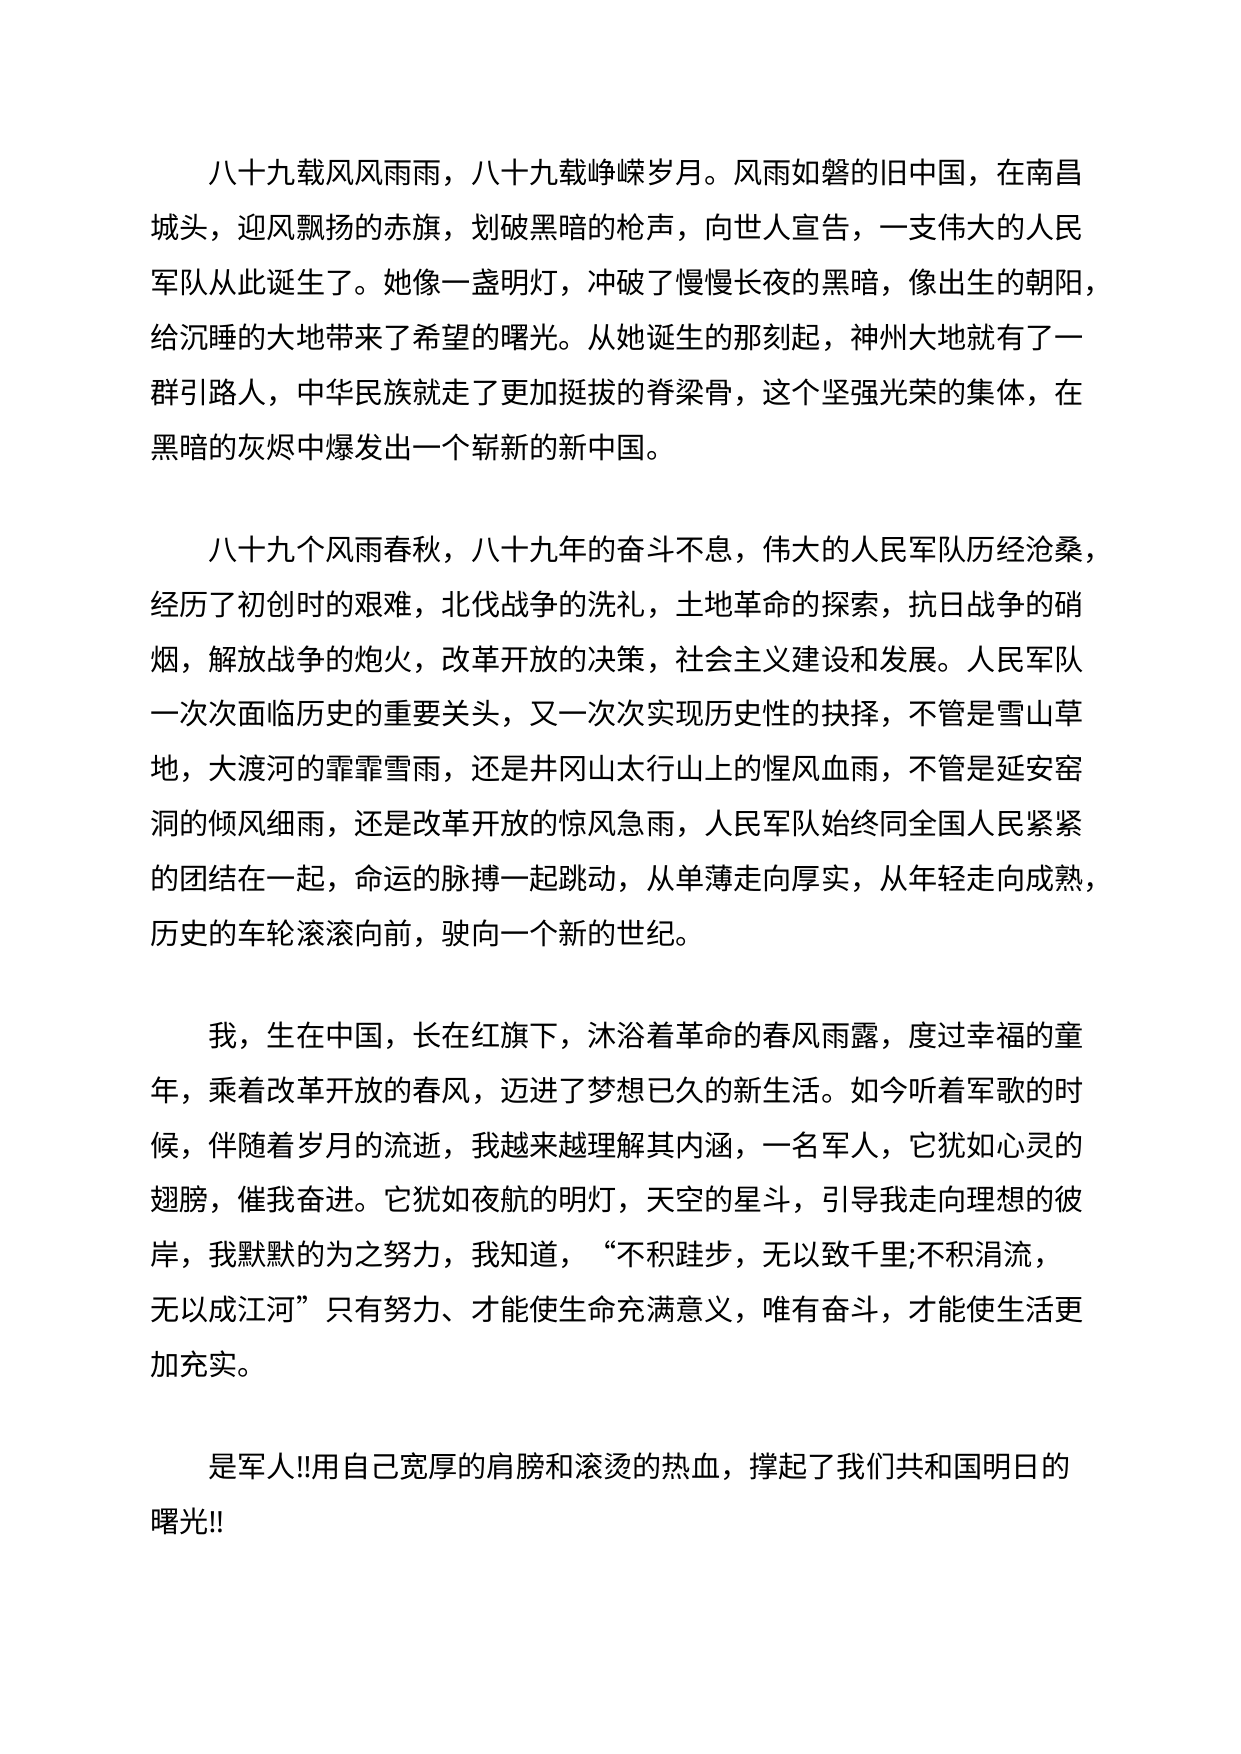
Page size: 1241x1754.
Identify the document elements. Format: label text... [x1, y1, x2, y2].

text 八十九个风雨春秋，八十九年的奋斗不息，伟大的人民军队历经沧桑，经历了初创时的艰难，北伐战争的洗礼，土地革命的探索，抗日战争的硝烟，解放战争的炮火，改革开放的决策，社会主义建设和发展。人民军队一次次面临历史的重要关头，又一次次实现历史性的抉择，不管是雪山草地，大渡河的霏霏雪雨，还是井冈山太行山上的惺风血雨，不管是延安窑洞的倾风细雨，还是改革开放的惊风急雨，人民军队始终同全国人民紧紧的团结在一起，命运的脉搏一起跳动，从单薄走向厚实，从年轻走向成熟，历史的车轮滚滚向前，驶向一个新的世纪。 [150, 526, 1090, 953]
text 我，生在中国，长在红旗下，沐浴着革命的春风雨露，度过幸福的童年，乘着改革开放的春风，迈进了梦想已久的新生活。如今听着军歌的时候，伴随着岁月的流逝，我越来越理解其内涵，一名军人，它犹如心灵的翅膀，催我奋进。它犹如夜航的明灯，天空的星斗，引导我走向理想的彼岸，我默默的为之努力，我知道，“不积跬步，无以致千里;不积涓流，无以成江河”只有努力、才能使生命充满意义，唯有奋斗，才能使生活更加充实。 [150, 1012, 1090, 1384]
text 是军人!!用自己宽厚的肩膀和滚烫的热血，撑起了我们共和国明日的曙光!! [150, 1443, 1090, 1541]
text 八十九载风风雨雨，八十九载峥嵘岁月。风雨如磐的旧中国，在南昌城头，迎风飘扬的赤旗，划破黑暗的枪声，向世人宣告，一支伟大的人民军队从此诞生了。她像一盏明灯，冲破了慢慢长夜的黑暗，像出生的朝阳，给沉睡的大地带来了希望的曙光。从她诞生的那刻起，神州大地就有了一群引路人，中华民族就走了更加挺拔的脊梁骨，这个坚强光荣的集体，在黑暗的灰烬中爆发出一个崭新的新中国。 [150, 150, 1090, 467]
